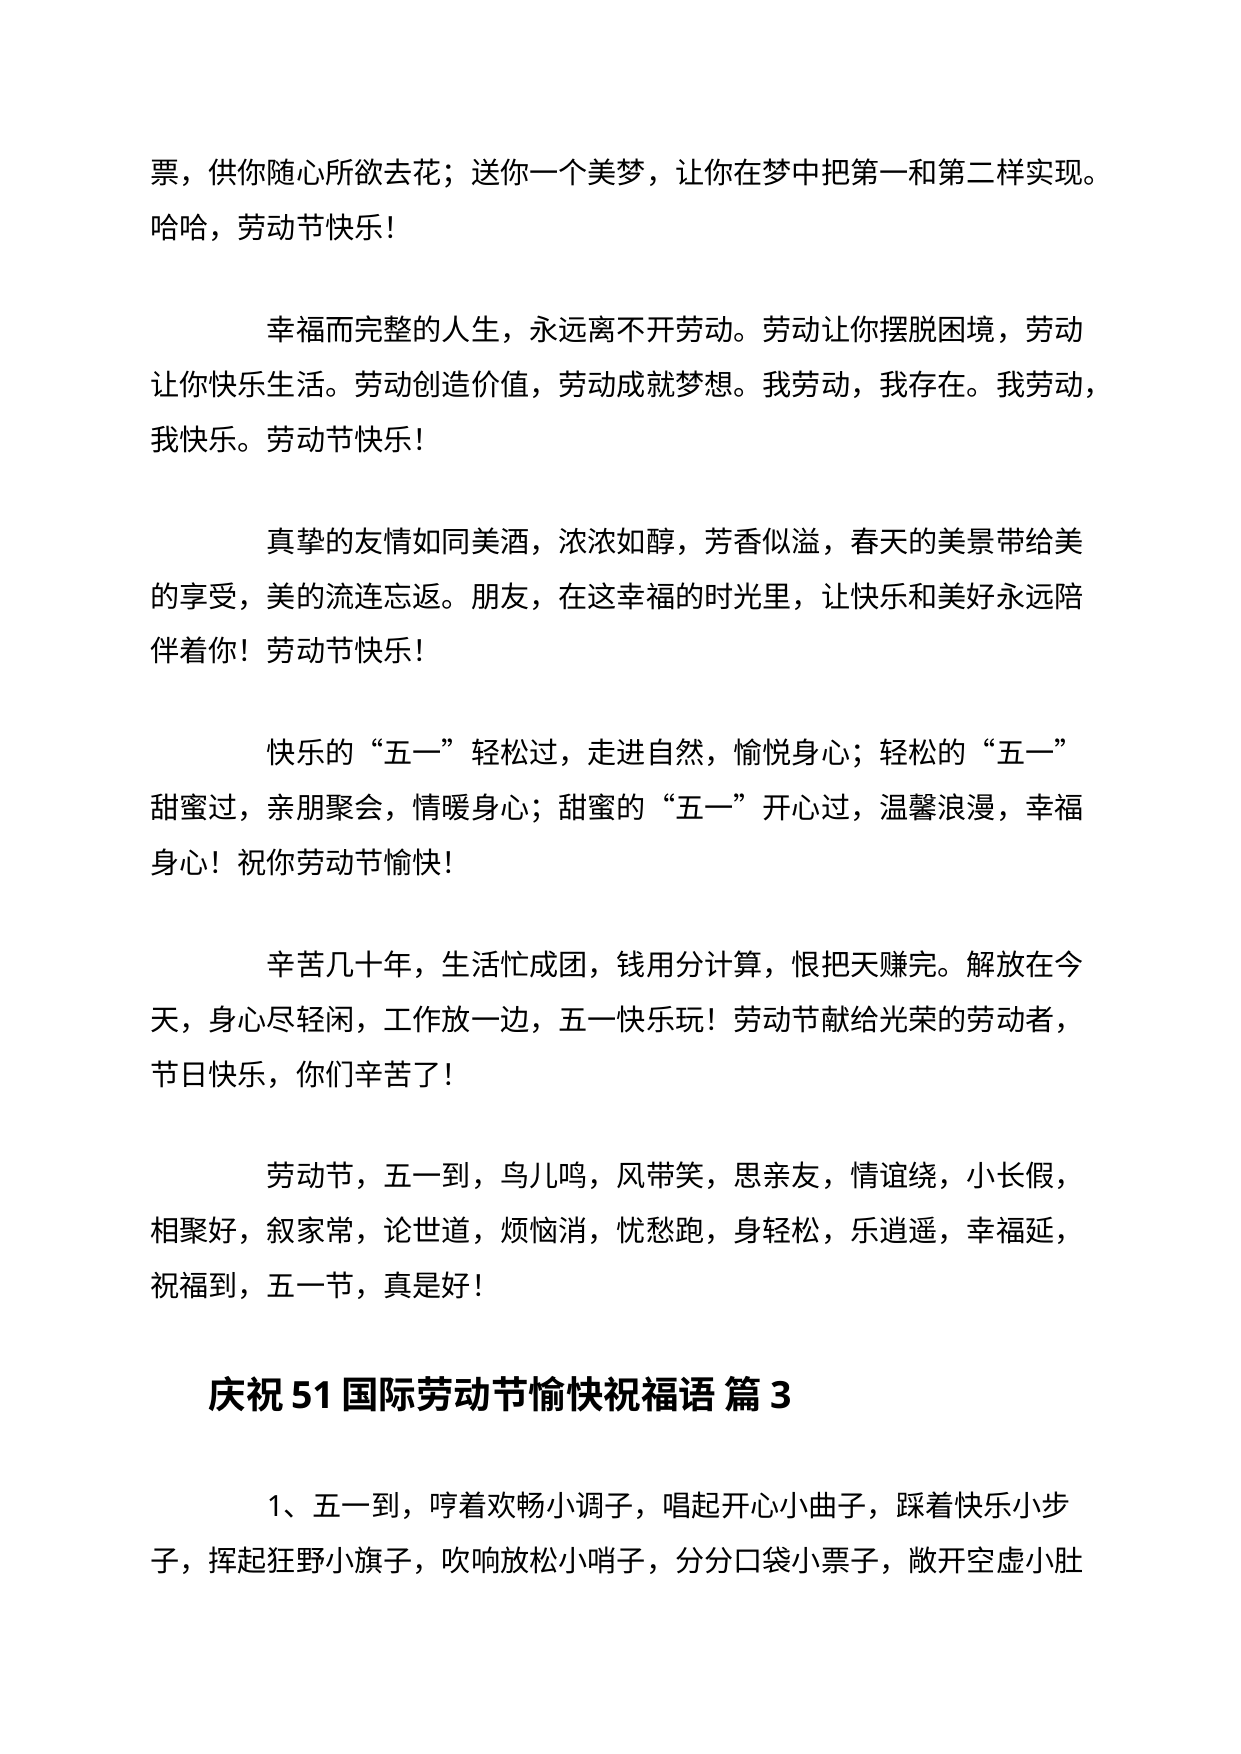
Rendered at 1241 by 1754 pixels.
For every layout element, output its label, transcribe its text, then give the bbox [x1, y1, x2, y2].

text 劳动节，五一到，鸟儿鸣，风带笑，思亲友，情谊绕，小长假，相聚好，叙家常，论世道，烦恼消，忧愁跑，身轻松，乐逍遥，幸福延，祝福到，五一节，真是好！ [150, 1153, 1090, 1305]
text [150, 150, 1090, 247]
text 庆祝51国际劳动节愉快祝福语 篇3 [150, 1364, 1090, 1419]
text 辛苦几十年，生活忙成团，钱用分计算，恨把天赚完。解放在今天，身心尽轻闲，工作放一边，五一快乐玩！劳动节献给光荣的劳动者，节日快乐，你们辛苦了！ [150, 941, 1090, 1093]
text 幸福而完整的人生，永远离不开劳动。劳动让你摆脱困境，劳动让你快乐生活。劳动创造价值，劳动成就梦想。我劳动，我存在。我劳动，我快乐。劳动节快乐！ [150, 307, 1090, 459]
text 真挚的友情如同美酒，浓浓如醇，芳香似溢，春天的美景带给美的享受，美的流连忘返。朋友，在这幸福的时光里，让快乐和美好永远陪伴着你！劳动节快乐！ [150, 518, 1090, 670]
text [150, 1482, 1090, 1579]
text 快乐的“五一”轻松过，走进自然，愉悦身心；轻松的“五一”甜蜜过，亲朋聚会，情暖身心；甜蜜的“五一”开心过，温馨浪漫，幸福身心！祝你劳动节愉快！ [150, 730, 1090, 882]
